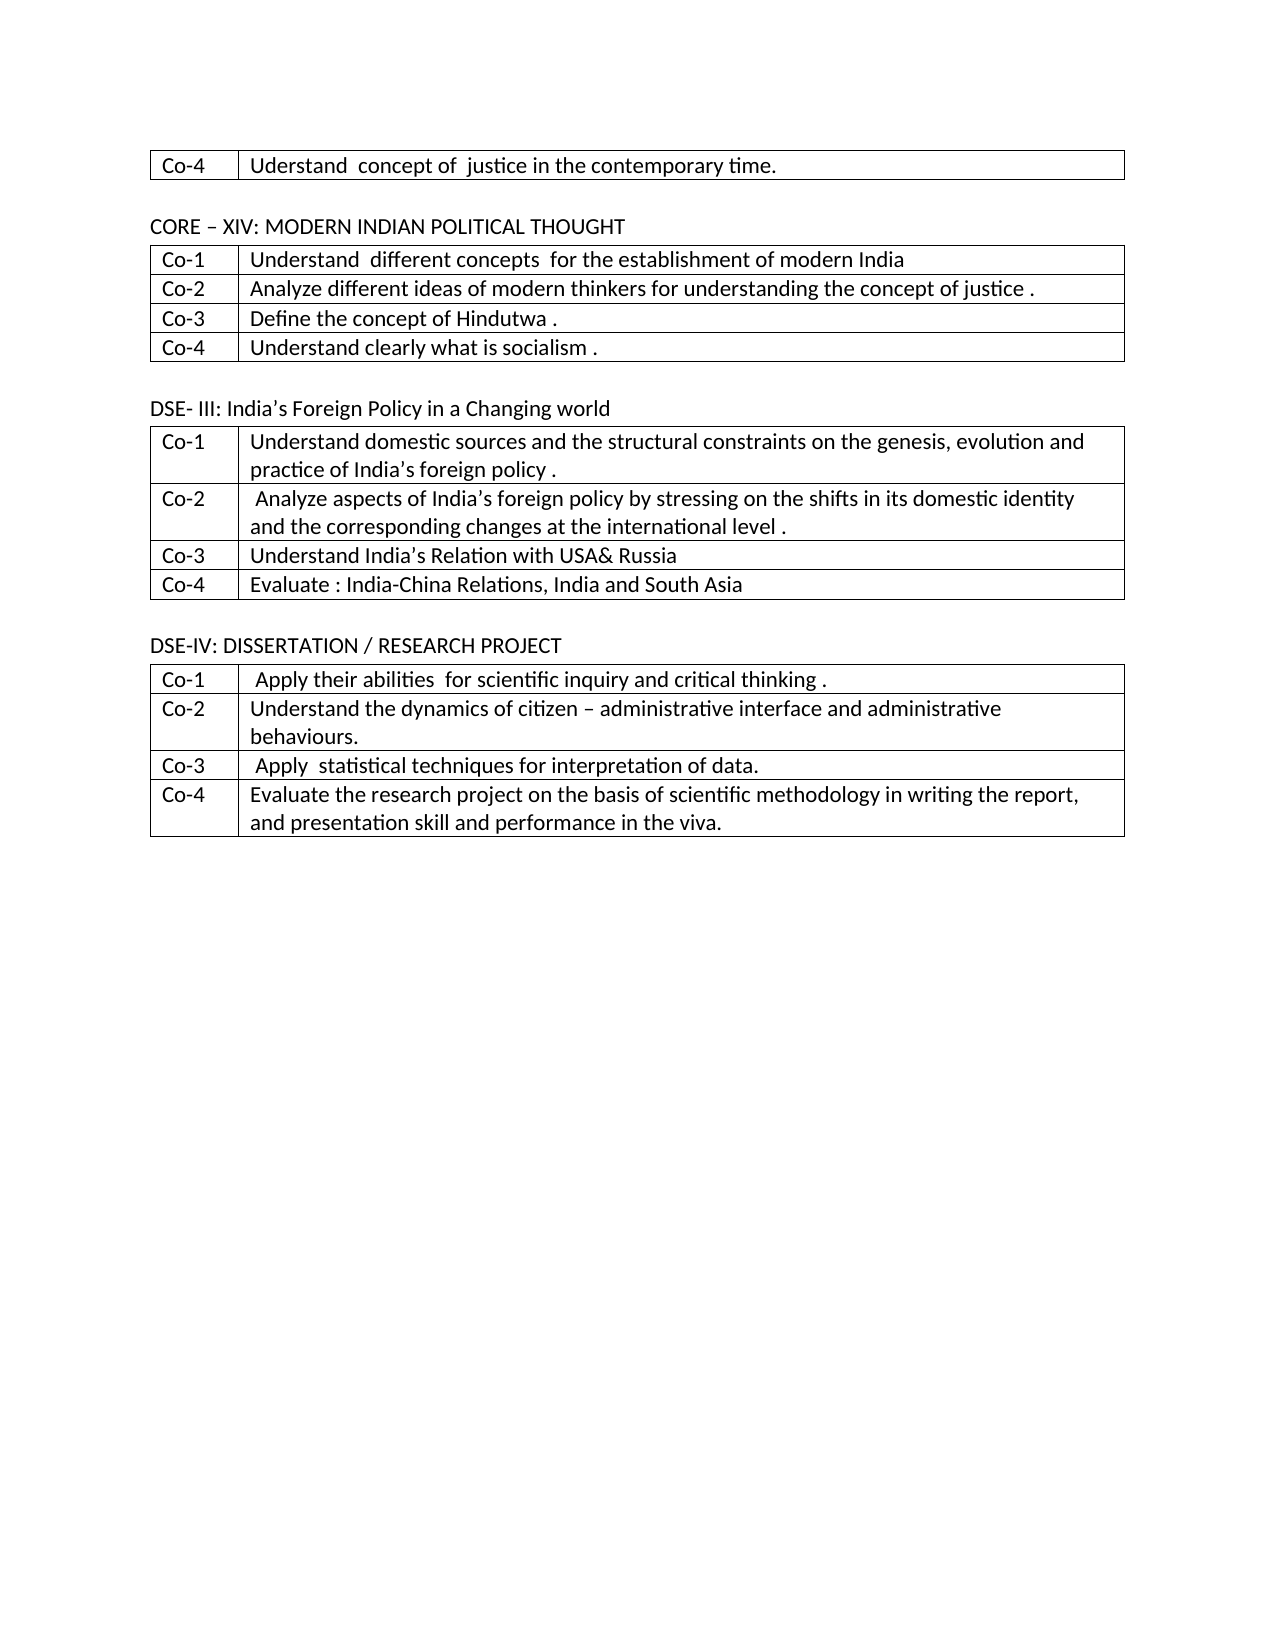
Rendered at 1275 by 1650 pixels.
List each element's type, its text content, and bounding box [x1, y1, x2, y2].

table_header Co-1 [151, 246, 238, 273]
table_cell Co-4 [151, 570, 238, 598]
table_cell Understand clearly what is socialism . [239, 333, 1124, 361]
table_header Co-1 [151, 427, 238, 483]
table_cell Co-2 [151, 694, 238, 750]
table_cell Co-2 [151, 275, 238, 303]
text DSE-IV: DISSERTATION / RESEARCH PROJECT [150, 632, 1125, 660]
table_cell Co-4 [151, 151, 238, 179]
table_header Co-1 [151, 665, 238, 693]
table_cell Understand India’s Relation with USA& Russia [239, 541, 1124, 569]
text CORE – XIV: MODERN INDIAN POLITICAL THOUGHT [150, 212, 1125, 240]
table_cell Co-2 [151, 484, 238, 540]
table_cell Evaluate the research project on the basis of scientific methodology in writing the report, and presentation skill and performance in the viva. [239, 780, 1124, 836]
text DSE- III: India’s Foreign Policy in a Changing world [150, 394, 1125, 422]
table_cell Analyze different ideas of modern thinkers for understanding the concept of justice . [239, 275, 1124, 303]
table_cell Co-3 [151, 541, 238, 569]
table_cell Co-4 [151, 780, 238, 836]
table_header Apply their abilities for scientific inquiry and critical thinking . [239, 665, 1124, 693]
table_cell Evaluate : India-China Relations, India and South Asia [239, 570, 1124, 598]
table_header Understand different concepts for the establishment of modern India [239, 246, 1124, 273]
table_cell Apply statistical techniques for interpretation of data. [239, 751, 1124, 779]
table_cell Co-3 [151, 304, 238, 332]
table_cell Uderstand concept of justice in the contemporary time. [239, 151, 1124, 179]
table_cell Analyze aspects of India’s foreign policy by stressing on the shifts in its domestic identity and the corresponding changes at the international level . [239, 484, 1124, 540]
table_cell Understand the dynamics of citizen – administrative interface and administrative behaviours. [239, 694, 1124, 750]
table_cell Co-4 [151, 333, 238, 361]
table_header Understand domestic sources and the structural constraints on the genesis, evolution and practice of India’s foreign policy . [239, 427, 1124, 483]
table_cell Co-3 [151, 751, 238, 779]
table_cell Define the concept of Hindutwa . [239, 304, 1124, 332]
